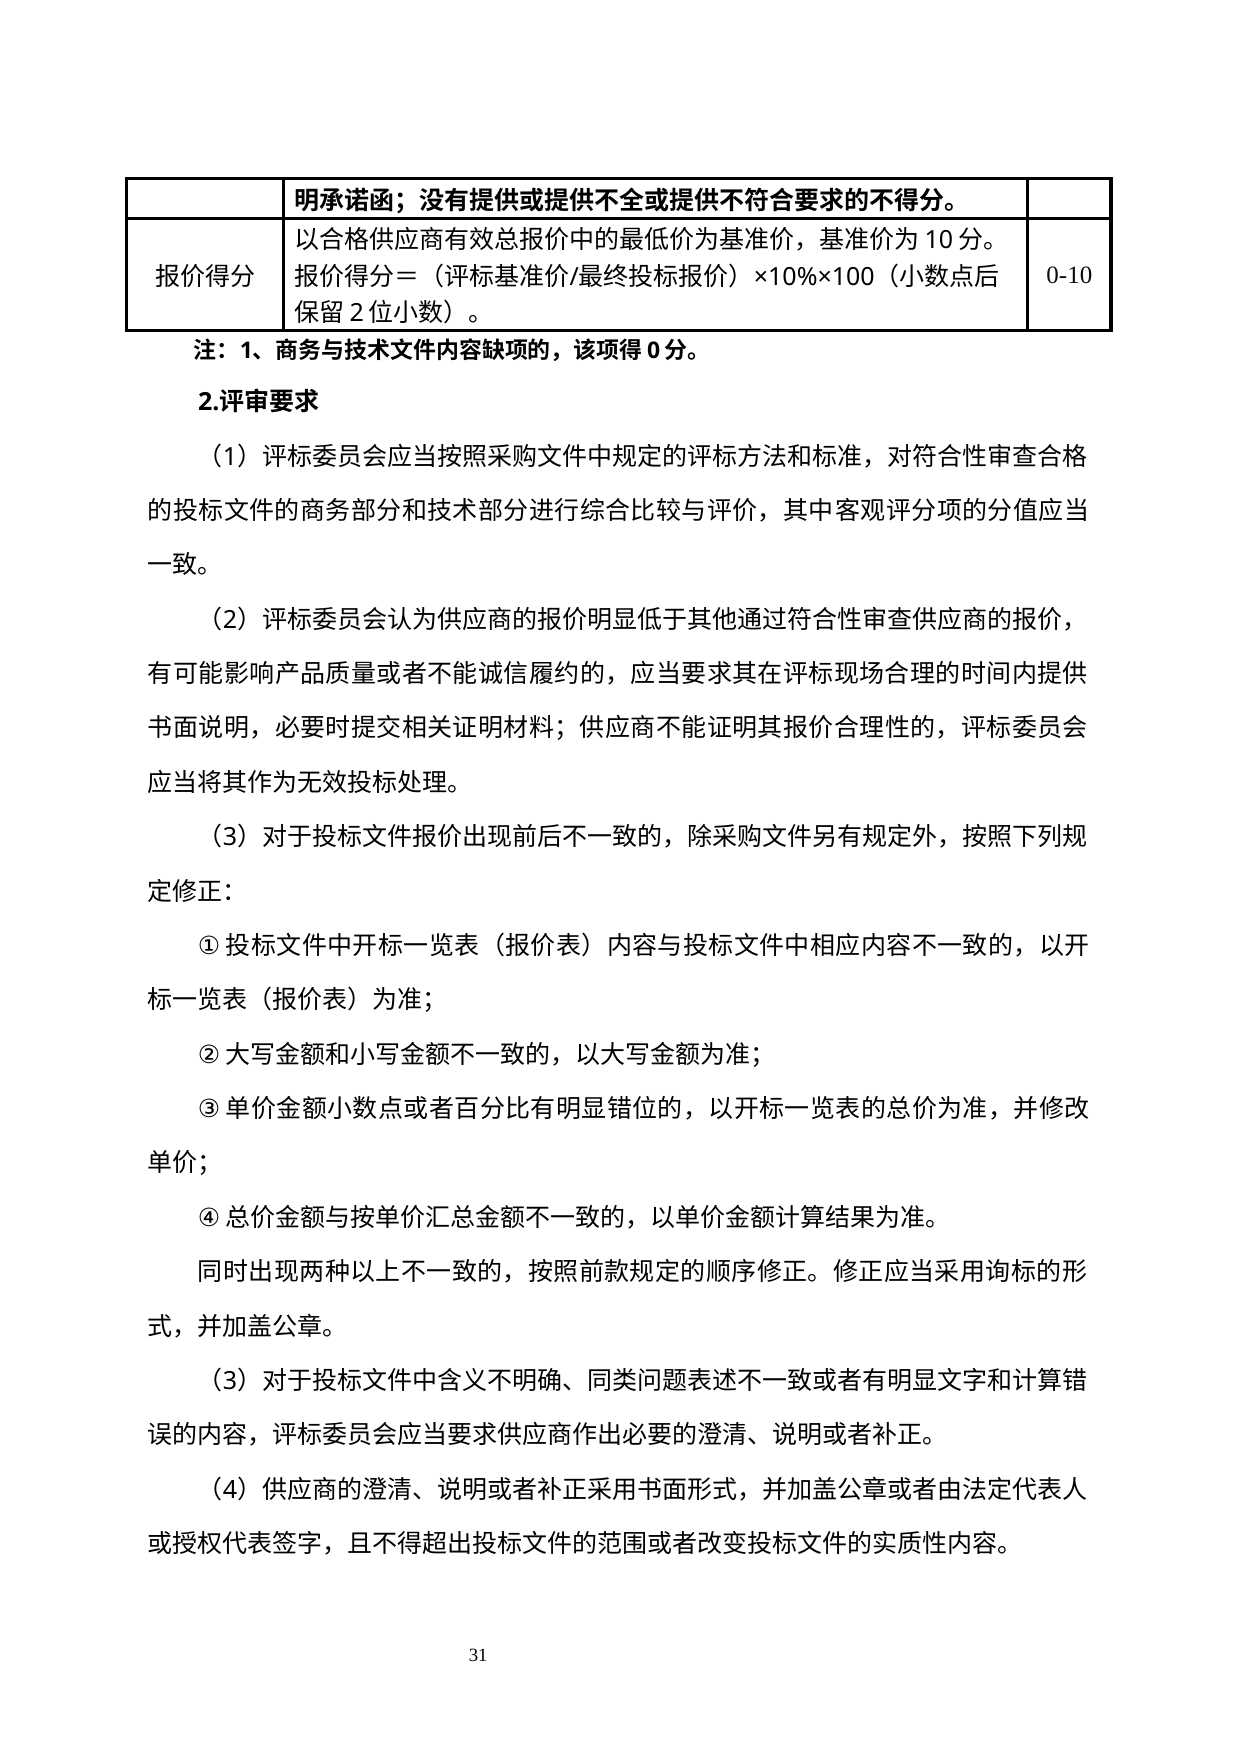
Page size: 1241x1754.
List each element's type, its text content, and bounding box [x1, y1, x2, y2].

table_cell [285, 180, 1026, 217]
table_cell 以合格供应商有效总报价中的最低价为基准价，基准价为10分。报价得分＝（评标基准价/最终投标报价）×10%×100（小数点后保留2位小数）。 [285, 220, 1026, 328]
text （1）评标委员会应当按照采购文件中规定的评标方法和标准，对符合性审查合格的投标文件的商务部分和技术部分进行综合比较与评价，其中客观评分项的分值应当一致。 [148, 436, 1089, 581]
text ①投标文件中开标一览表（报价表）内容与投标文件中相应内容不一致的，以开标一览表（报价表）为准； [148, 925, 1089, 1016]
text ③单价金额小数点或者百分比有明显错位的，以开标一览表的总价为准，并修改单价； [148, 1088, 1089, 1179]
text ②大写金额和小写金额不一致的，以大写金额为准； [148, 1034, 1089, 1070]
text ④总价金额与按单价汇总金额不一致的，以单价金额计算结果为准。 [148, 1197, 1089, 1233]
table_cell 0-10 [1029, 220, 1109, 328]
text 同时出现两种以上不一致的，按照前款规定的顺序修正。修正应当采用询标的形式，并加盖公章。 [148, 1252, 1089, 1342]
text （2）评标委员会认为供应商的报价明显低于其他通过符合性审查供应商的报价，有可能影响产品质量或者不能诚信履约的，应当要求其在评标现场合理的时间内提供书面说明，必要时提交相关证明材料；供应商不能证明其报价合理性的，评标委员会应当将其作为无效投标处理。 [148, 599, 1089, 798]
text （3）对于投标文件报价出现前后不一致的，除采购文件另有规定外，按照下列规定修正： [148, 817, 1089, 907]
table_cell 13 [1029, 180, 1109, 217]
text （3）对于投标文件中含义不明确、同类问题表述不一致或者有明显文字和计算错误的内容，评标委员会应当要求供应商作出必要的澄清、说明或者补正。 [148, 1360, 1089, 1451]
text 注：1、商务与技术文件内容缺项的，该项得0分。 [148, 332, 1089, 365]
text （4）供应商的澄清、说明或者补正采用书面形式，并加盖公章或者由法定代表人或授权代表签字，且不得超出投标文件的范围或者改变投标文件的实质性内容。 [148, 1469, 1089, 1560]
text 2.评审要求 [148, 382, 1089, 418]
table_cell 报价得分 [128, 220, 282, 328]
